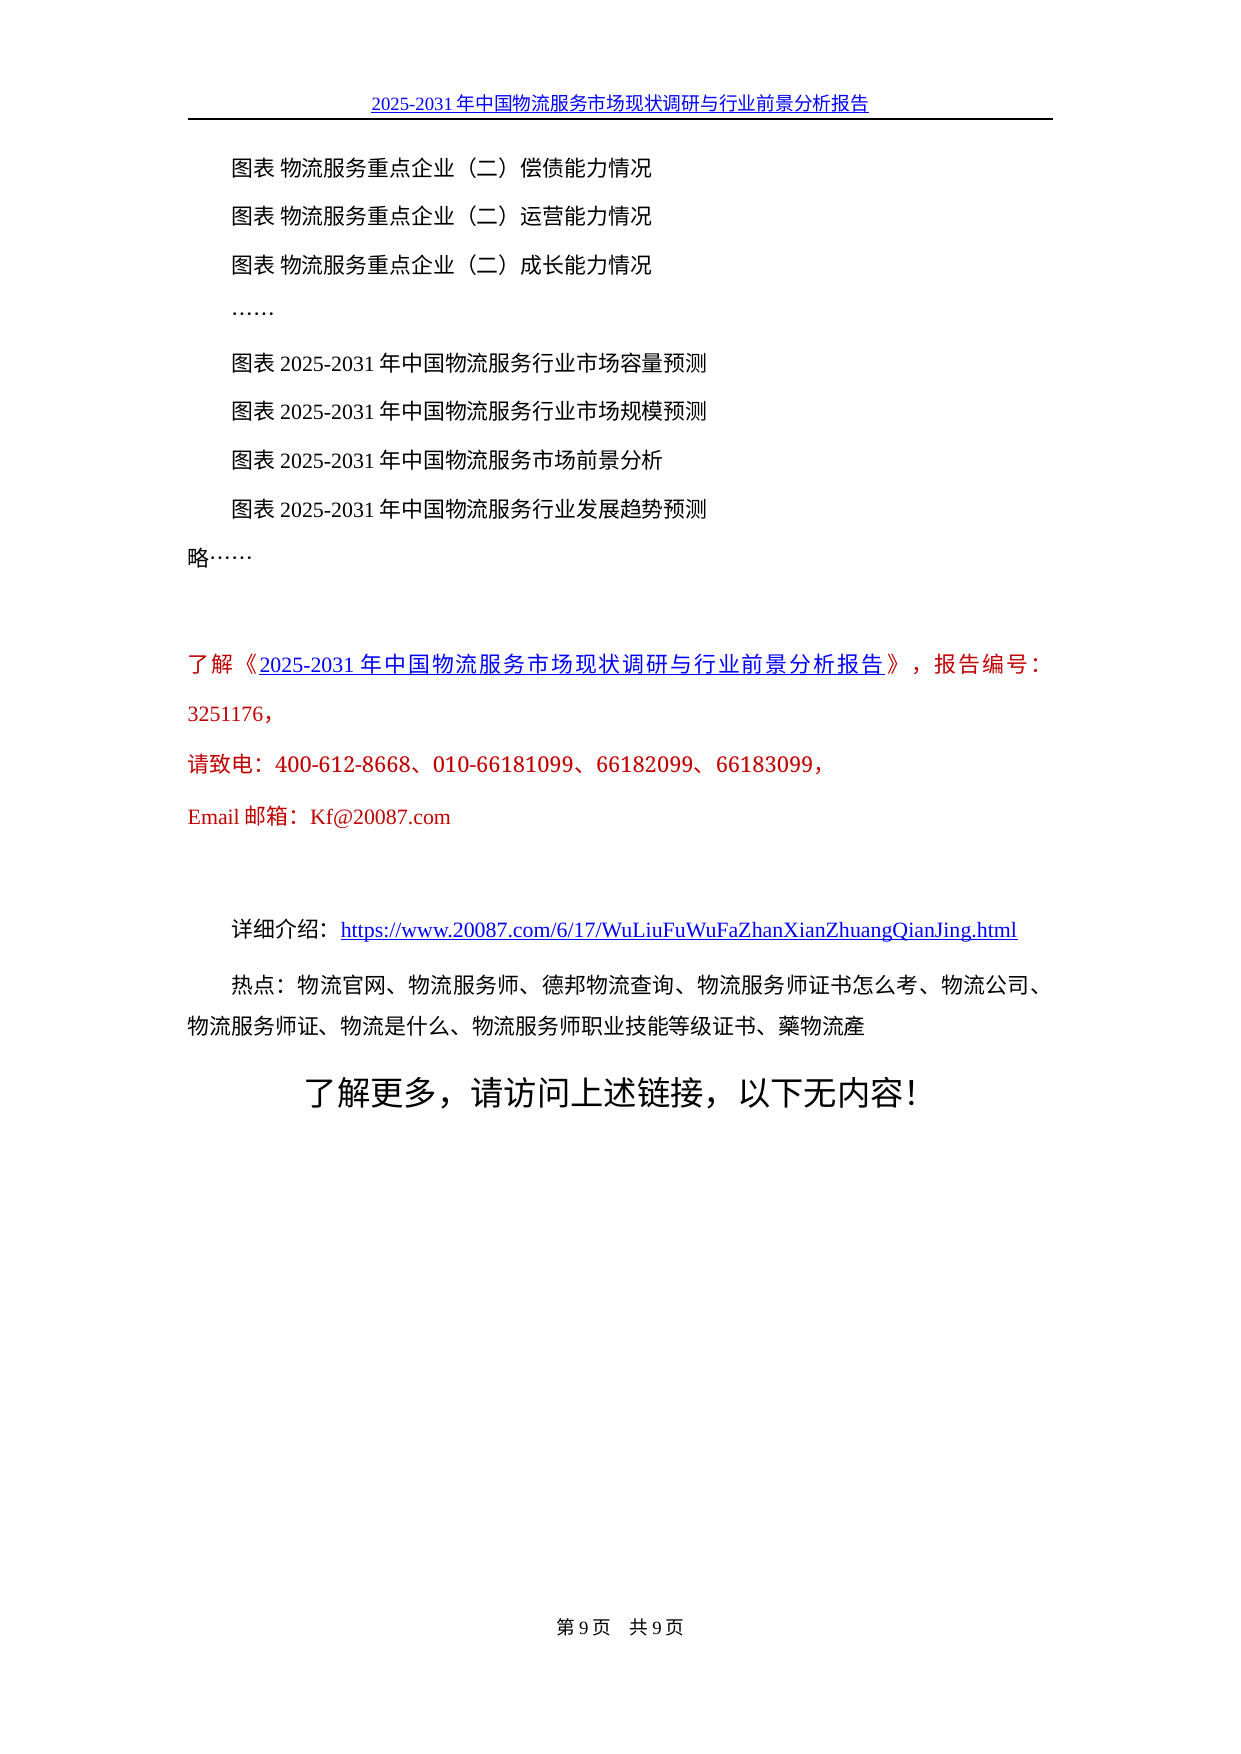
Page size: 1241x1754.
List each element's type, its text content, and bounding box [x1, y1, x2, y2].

text 热点：物流官网、物流服务师、德邦物流查询、物流服务师证书怎么考、物流公司、物流服务师证、物流是什么、物流服务师职业技能等级证书、藥物流產 [187, 968, 1053, 1041]
text 请致电：400-612-8668、010-66181099、66182099、66183099， [187, 747, 1053, 779]
text 了解《2025-2031年中国物流服务市场现状调研与行业前景分析报告》，报告编号：3251176， [187, 647, 1053, 728]
text Email邮箱：Kf@20087.com [187, 798, 1053, 831]
text 详细介绍：https://www.20087.com/6/17/WuLiuFuWuFaZhanXianZhuangQianJing.html [187, 911, 1053, 944]
title 了解更多，请访问上述链接，以下无内容！ [187, 1059, 1053, 1124]
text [187, 150, 1053, 573]
